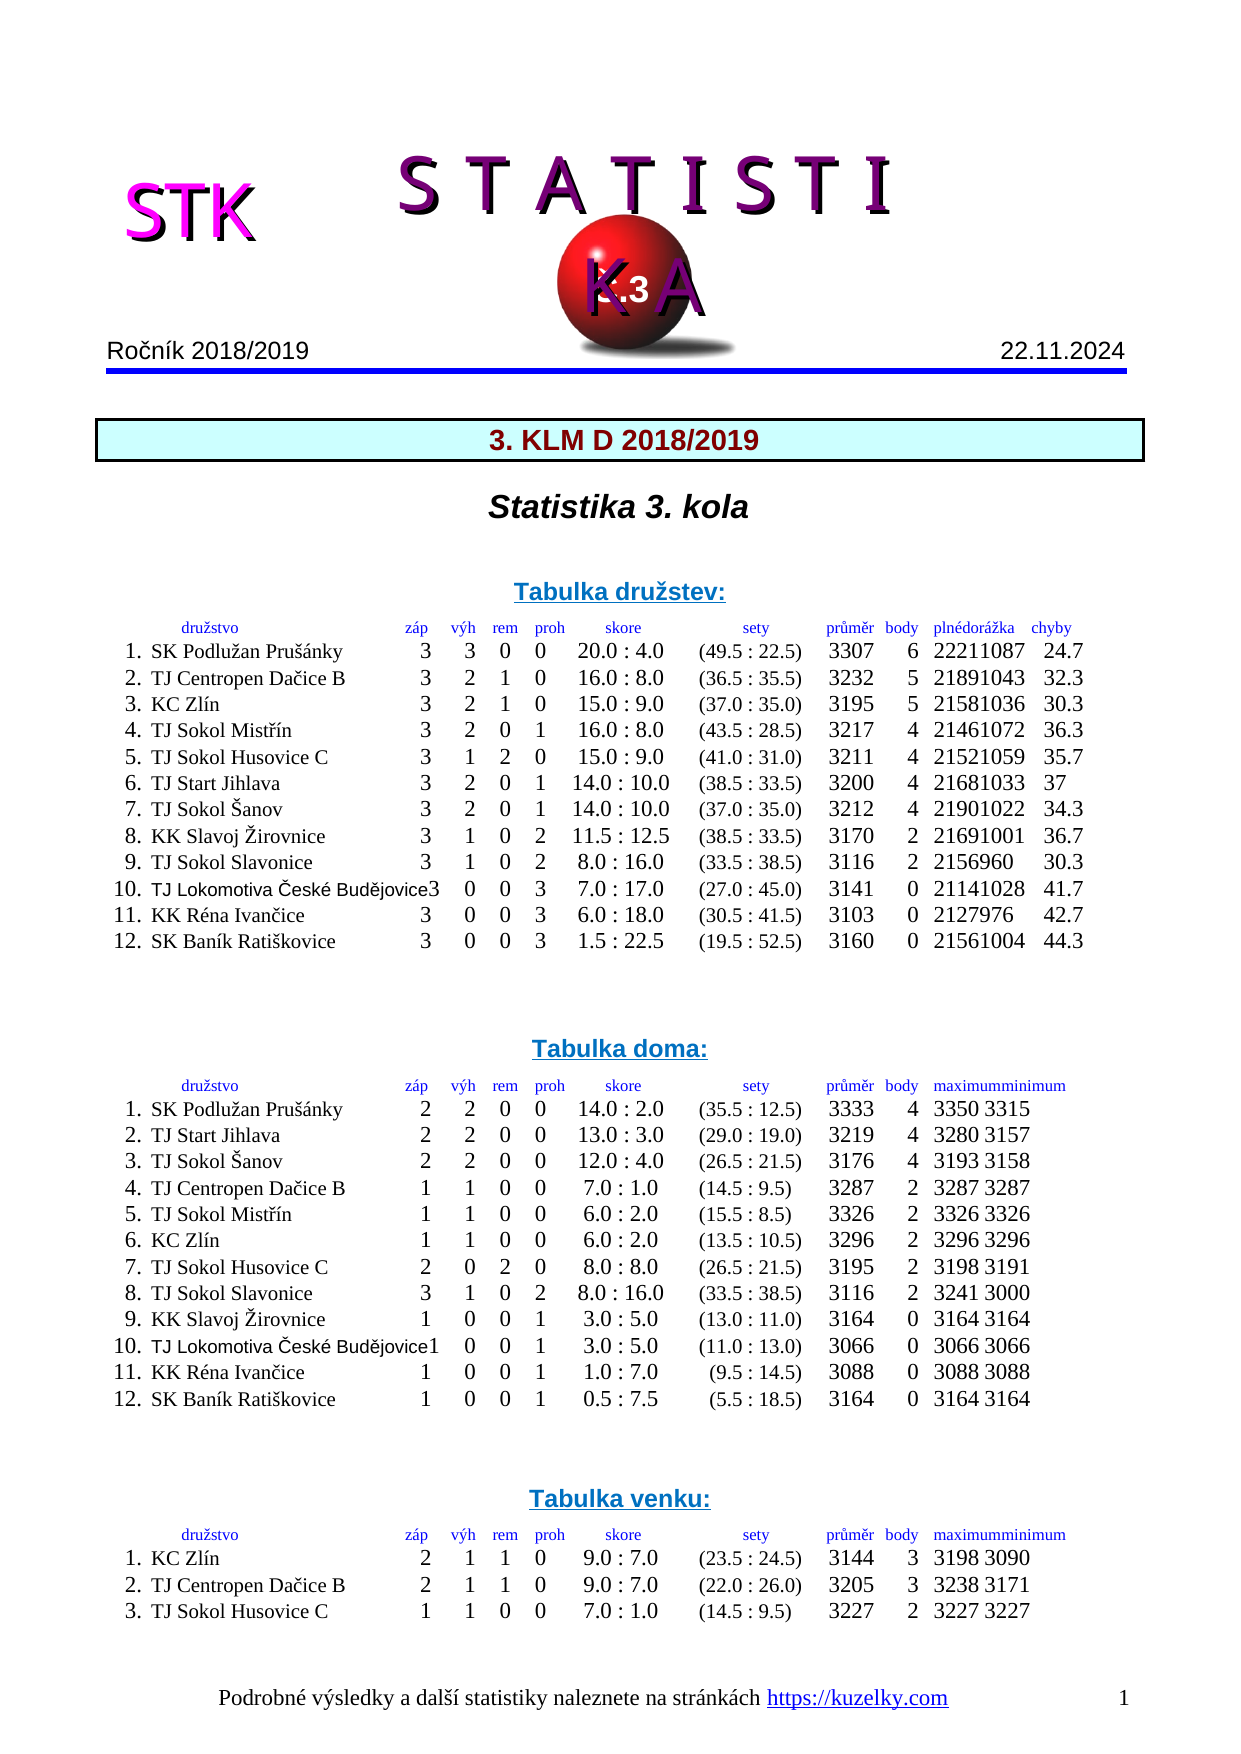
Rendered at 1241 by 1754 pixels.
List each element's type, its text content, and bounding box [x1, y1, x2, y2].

text 1. SK Podlužan Prušánky 3 3 0 0 20.0 : 4.0 (49.5 : 22.5) 3307 6 2221 1087 24.7 [106, 637, 1134, 664]
text 4. TJ Centropen Dačice B 1 1 0 0 7.0 : 1.0 (14.5 : 9.5) 3287 2 3287 3287 [106, 1174, 1134, 1200]
text družstvo záp výh rem proh skore sety průměr body maximum minimum [106, 1525, 1134, 1544]
text 5. TJ Sokol Mistřín 1 1 0 0 6.0 : 2.0 (15.5 : 8.5) 3326 2 3326 3326 [106, 1200, 1134, 1226]
text 6. TJ Start Jihlava 3 2 0 1 14.0 : 10.0 (38.5 : 33.5) 3200 4 2168 1033 37 [106, 769, 1134, 796]
text Č.3 [609, 267, 671, 310]
text Č.3 [106, 267, 587, 310]
text 3. TJ Sokol Husovice C 1 1 0 0 7.0 : 1.0 (14.5 : 9.5) 3227 2 3227 3227 [106, 1597, 1134, 1623]
text Č.3 [687, 267, 1134, 310]
text 12. SK Baník Ratiškovice 1 0 0 1 0.5 : 7.5 (5.5 : 18.5) 3164 0 3164 3164 [106, 1384, 1134, 1411]
text 9. TJ Sokol Slavonice 3 1 0 2 8.0 : 16.0 (33.5 : 38.5) 3116 2 2156 960 30.3 [106, 848, 1134, 874]
text 1. SK Podlužan Prušánky 2 2 0 0 14.0 : 2.0 (35.5 : 12.5) 3333 4 3350 3315 [106, 1095, 1134, 1121]
text 12. SK Baník Ratiškovice 3 0 0 3 1.5 : 22.5 (19.5 : 52.5) 3160 0 2156 1004 44.3 [106, 927, 1134, 954]
text Tabulka venku: [94, 1484, 1145, 1513]
text 5. TJ Sokol Husovice C 3 1 2 0 15.0 : 9.0 (41.0 : 31.0) 3211 4 2152 1059 35.7 [106, 743, 1134, 769]
text 3. KC Zlín 3 2 1 0 15.0 : 9.0 (37.0 : 35.0) 3195 5 2158 1036 30.3 [106, 690, 1134, 716]
text 11. KK Réna Ivančice 1 0 0 1 1.0 : 7.0 (9.5 : 14.5) 3088 0 3088 3088 [106, 1358, 1134, 1384]
text Ročník 2018/2019 22.11.2024 [106, 336, 1134, 365]
text Tabulka družstev: [94, 577, 1145, 606]
text 6. KC Zlín 1 1 0 0 6.0 : 2.0 (13.5 : 10.5) 3296 2 3296 3296 [106, 1226, 1134, 1253]
subtitle 3. KLM D 2018/2019 [98, 421, 1142, 459]
text Statistika 3. kola [106, 487, 1134, 526]
text 7. TJ Sokol Husovice C 2 0 2 0 8.0 : 8.0 (26.5 : 21.5) 3195 2 3198 3191 [106, 1253, 1134, 1279]
text družstvo záp výh rem proh skore sety průměr body maximum minimum [106, 1076, 1134, 1095]
text 2. TJ Start Jihlava 2 2 0 0 13.0 : 3.0 (29.0 : 19.0) 3219 4 3280 3157 [106, 1121, 1134, 1147]
text 2. TJ Centropen Dačice B 2 1 1 0 9.0 : 7.0 (22.0 : 26.0) 3205 3 3238 3171 [106, 1571, 1134, 1597]
text 2. TJ Centropen Dačice B 3 2 1 0 16.0 : 8.0 (36.5 : 35.5) 3232 5 2189 1043 32.3 [106, 664, 1134, 690]
text 11. KK Réna Ivančice 3 0 0 3 6.0 : 18.0 (30.5 : 41.5) 3103 0 2127 976 42.7 [106, 901, 1134, 927]
text 3. TJ Sokol Šanov 2 2 0 0 12.0 : 4.0 (26.5 : 21.5) 3176 4 3193 3158 [106, 1147, 1134, 1174]
text 7. TJ Sokol Šanov 3 2 0 1 14.0 : 10.0 (37.0 : 35.0) 3212 4 2190 1022 34.3 [106, 796, 1134, 822]
text družstvo záp výh rem proh skore sety průměr body plné dorážka chyby [106, 618, 1134, 637]
text 8. TJ Sokol Slavonice 3 1 0 2 8.0 : 16.0 (33.5 : 38.5) 3116 2 3241 3000 [106, 1279, 1134, 1306]
text 1. KC Zlín 2 1 1 0 9.0 : 7.0 (23.5 : 24.5) 3144 3 3198 3090 [106, 1544, 1134, 1571]
text 4. TJ Sokol Mistřín 3 2 0 1 16.0 : 8.0 (43.5 : 28.5) 3217 4 2146 1072 36.3 [106, 716, 1134, 743]
text Tabulka doma: [94, 1034, 1145, 1063]
text 10. TJ Lokomotiva České Budějovice 1 0 0 1 3.0 : 5.0 (11.0 : 13.0) 3066 0 3066 3066 [106, 1332, 1134, 1358]
text 10. TJ Lokomotiva České Budějovice 3 0 0 3 7.0 : 17.0 (27.0 : 45.0) 3141 0 2114 1028 41.7 [106, 874, 1134, 901]
text 8. KK Slavoj Žirovnice 3 1 0 2 11.5 : 12.5 (38.5 : 33.5) 3170 2 2169 1001 36.7 [106, 822, 1134, 848]
text 9. KK Slavoj Žirovnice 1 0 0 1 3.0 : 5.0 (13.0 : 11.0) 3164 0 3164 3164 [106, 1306, 1134, 1332]
